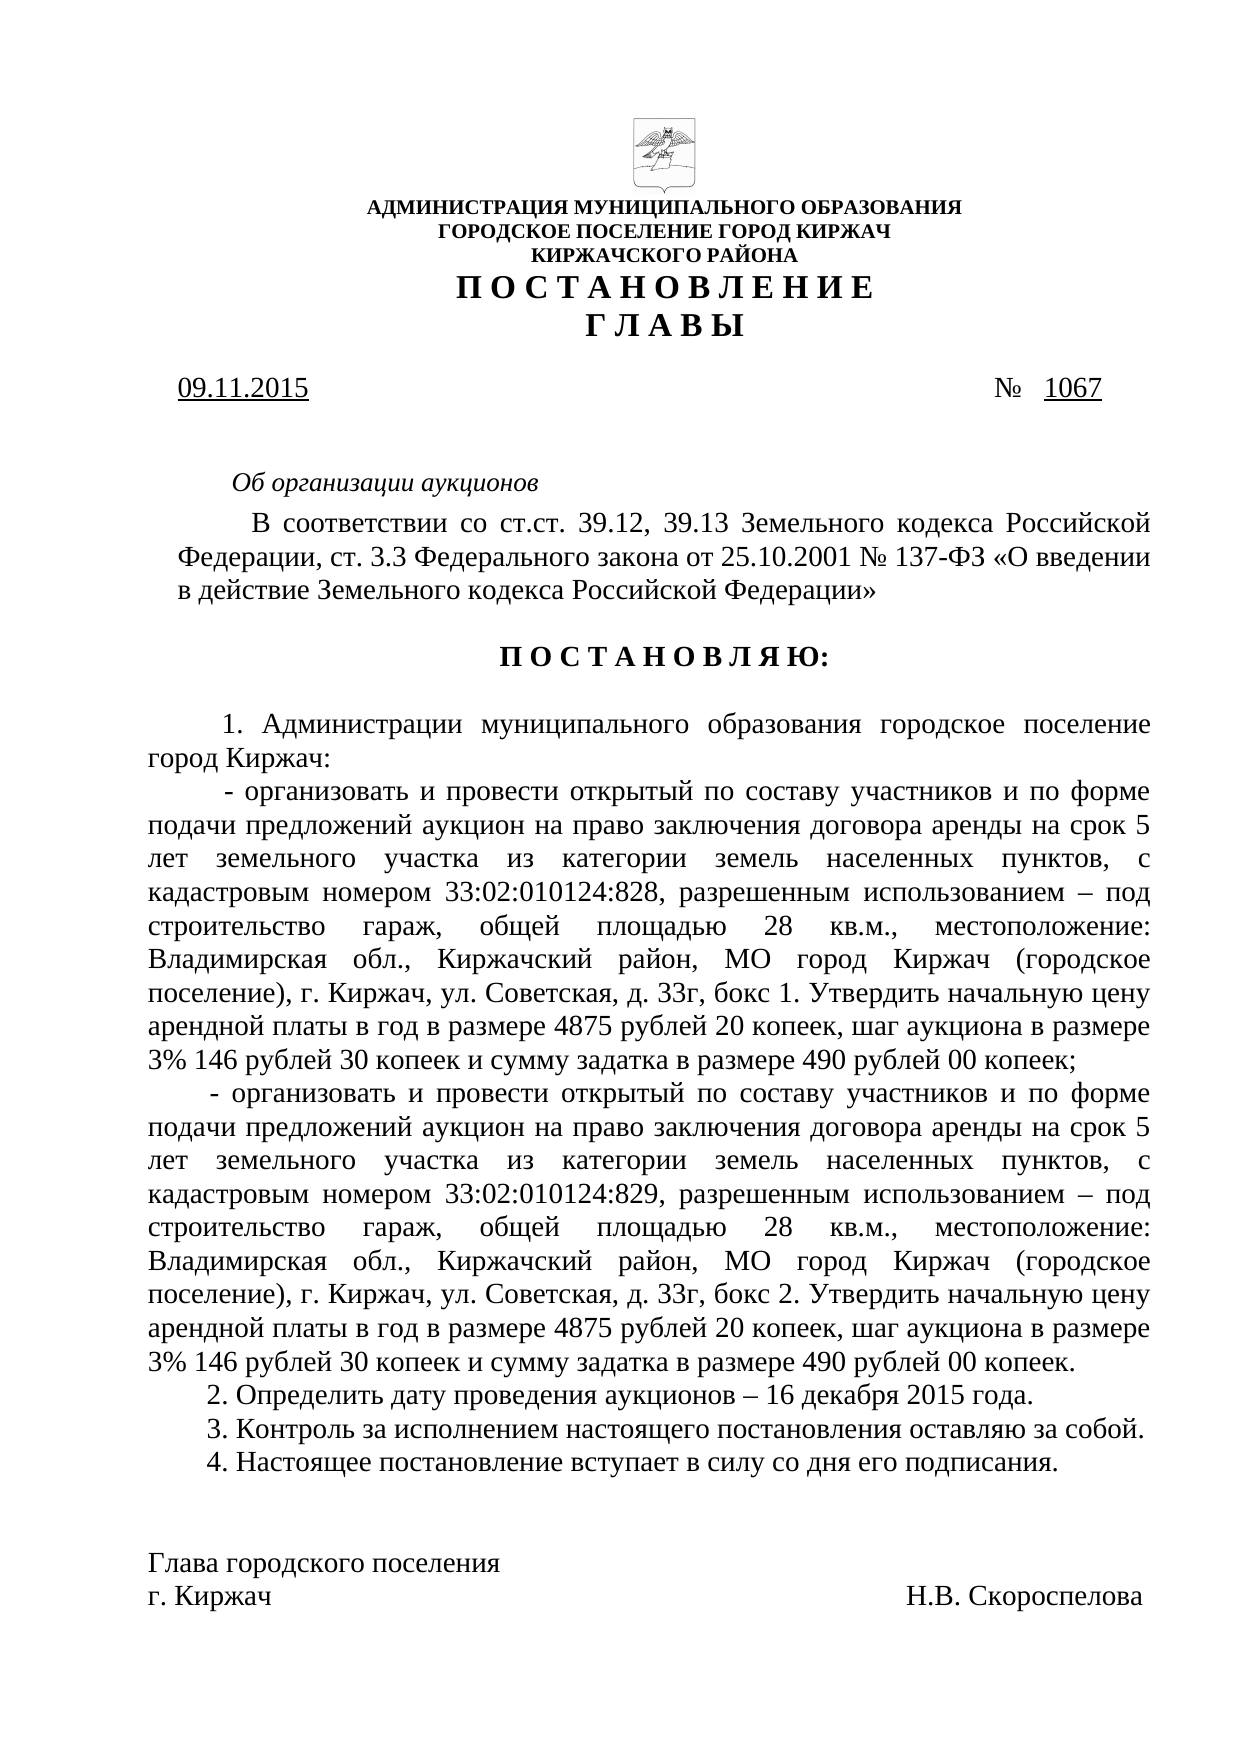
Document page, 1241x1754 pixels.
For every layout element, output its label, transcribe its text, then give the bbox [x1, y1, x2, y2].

text В соответствии со ст.ст. 39.12, 39.13 Земельного кодекса Российской Федерации, ст. 3.3 Федерального закона от 25.10.2001 № 137-ФЗ «О введении в действие Земельного кодекса Российской Федерации» [177, 505, 1152, 606]
picture [633, 118, 696, 195]
text Глава городского поселения [148, 1545, 1152, 1578]
text - организовать и провести открытый по составу участников и по форме подачи предложений аукцион на право заключения договора аренды на срок 5 лет земельного участка из категории земель населенных пунктов, с кадастровым номером 33:02:010124:828, разрешенным использованием – под строительство гараж, общей площадью 28 кв.м., местоположение: Владимирская обл., Киржачский район, МО город Киржач (городское поселение), г. Киржач, ул. Советская, д. 33г, бокс 1. Утвердить начальную цену арендной платы в год в размере 4875 рублей 20 копеек, шаг аукциона в размере 3% 146 рублей 30 копеек и сумму задатка в размере 490 рублей 00 копеек; [148, 773, 1152, 1075]
text 3. Контроль за исполнением настоящего постановления оставляю за собой. [177, 1411, 1152, 1444]
text 1. Администрации муниципального образования городское поселение город Киржач: [148, 706, 1152, 773]
text Г Л А В Ы [177, 305, 1152, 343]
text ГОРОДСКОЕ ПОСЕЛЕНИЕ ГОРОД КИРЖАЧ [177, 219, 1152, 243]
text - организовать и провести открытый по составу участников и по форме подачи предложений аукцион на право заключения договора аренды на срок 5 лет земельного участка из категории земель населенных пунктов, с кадастровым номером 33:02:010124:829, разрешенным использованием – под строительство гараж, общей площадью 28 кв.м., местоположение: Владимирская обл., Киржачский район, МО город Киржач (городское поселение), г. Киржач, ул. Советская, д. 33г, бокс 2. Утвердить начальную цену арендной платы в год в размере 4875 рублей 20 копеек, шаг аукциона в размере 3% 146 рублей 30 копеек и сумму задатка в размере 490 рублей 00 копеек. [148, 1075, 1152, 1377]
text КИРЖАЧСКОГО РАЙОНА [177, 243, 1152, 267]
text 2. Определить дату проведения аукционов – 16 декабря 2015 года. [177, 1377, 1152, 1411]
table_header Об организации аукционов [166, 466, 753, 505]
text 4. Настоящее постановление вступает в силу со дня его подписания. [177, 1444, 1152, 1478]
text 09.11.2015 № 1067 [177, 370, 1152, 403]
text П О С Т А Н О В Л Я Ю: [177, 639, 1152, 673]
text АДМИНИСТРАЦИЯ МУНИЦИПАЛЬНОГО ОБРАЗОВАНИЯ [177, 195, 1152, 219]
text г. Киржач Н.В. Скороспелова [148, 1578, 1152, 1612]
text П О С Т А Н О В Л Е Н И Е [177, 267, 1152, 305]
